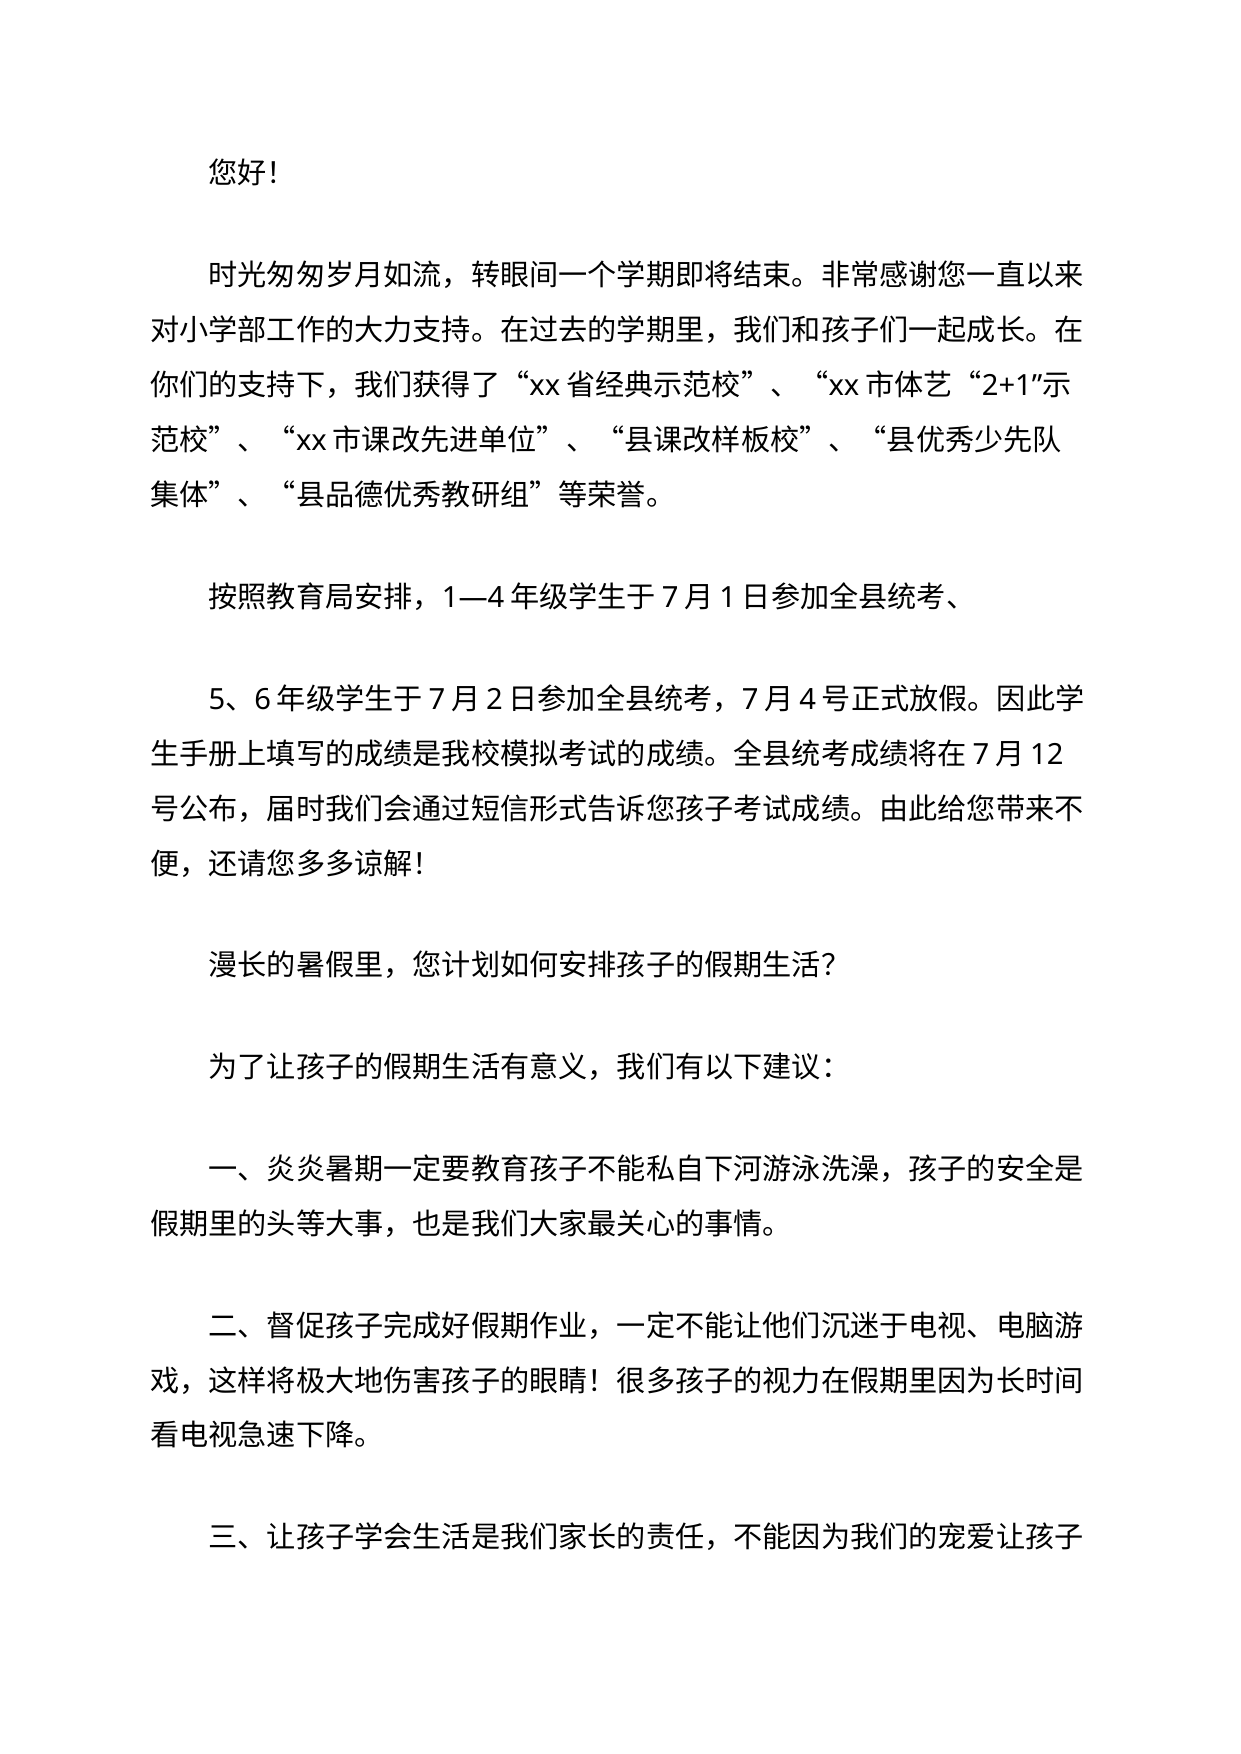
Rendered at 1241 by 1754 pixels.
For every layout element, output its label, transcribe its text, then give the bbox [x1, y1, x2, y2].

text 按照教育局安排，1—4年级学生于7月1日参加全县统考、 [150, 573, 1090, 616]
text 一、炎炎暑期一定要教育孩子不能私自下河游泳洗澡，孩子的安全是假期里的头等大事，也是我们大家最关心的事情。 [150, 1146, 1090, 1243]
text 您好！ [150, 150, 1090, 192]
text 时光匆匆岁月如流，转眼间一个学期即将结束。非常感谢您一直以来对小学部工作的大力支持。在过去的学期里，我们和孩子们一起成长。在你们的支持下，我们获得了“xx省经典示范校”、“xx市体艺“2+1”示范校”、“xx市课改先进单位”、“县课改样板校”、“县优秀少先队集体”、“县品德优秀教研组”等荣誉。 [150, 252, 1090, 514]
text 二、督促孩子完成好假期作业，一定不能让他们沉迷于电视、电脑游戏，这样将极大地伤害孩子的眼睛！很多孩子的视力在假期里因为长时间看电视急速下降。 [150, 1302, 1090, 1454]
text 为了让孩子的假期生活有意义，我们有以下建议： [150, 1044, 1090, 1086]
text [150, 1514, 1090, 1556]
text 漫长的暑假里，您计划如何安排孩子的假期生活？ [150, 942, 1090, 984]
text 5、6年级学生于7月2日参加全县统考，7月4号正式放假。因此学生手册上填写的成绩是我校模拟考试的成绩。全县统考成绩将在7月12号公布，届时我们会通过短信形式告诉您孩子考试成绩。由此给您带来不便，还请您多多谅解！ [150, 675, 1090, 882]
